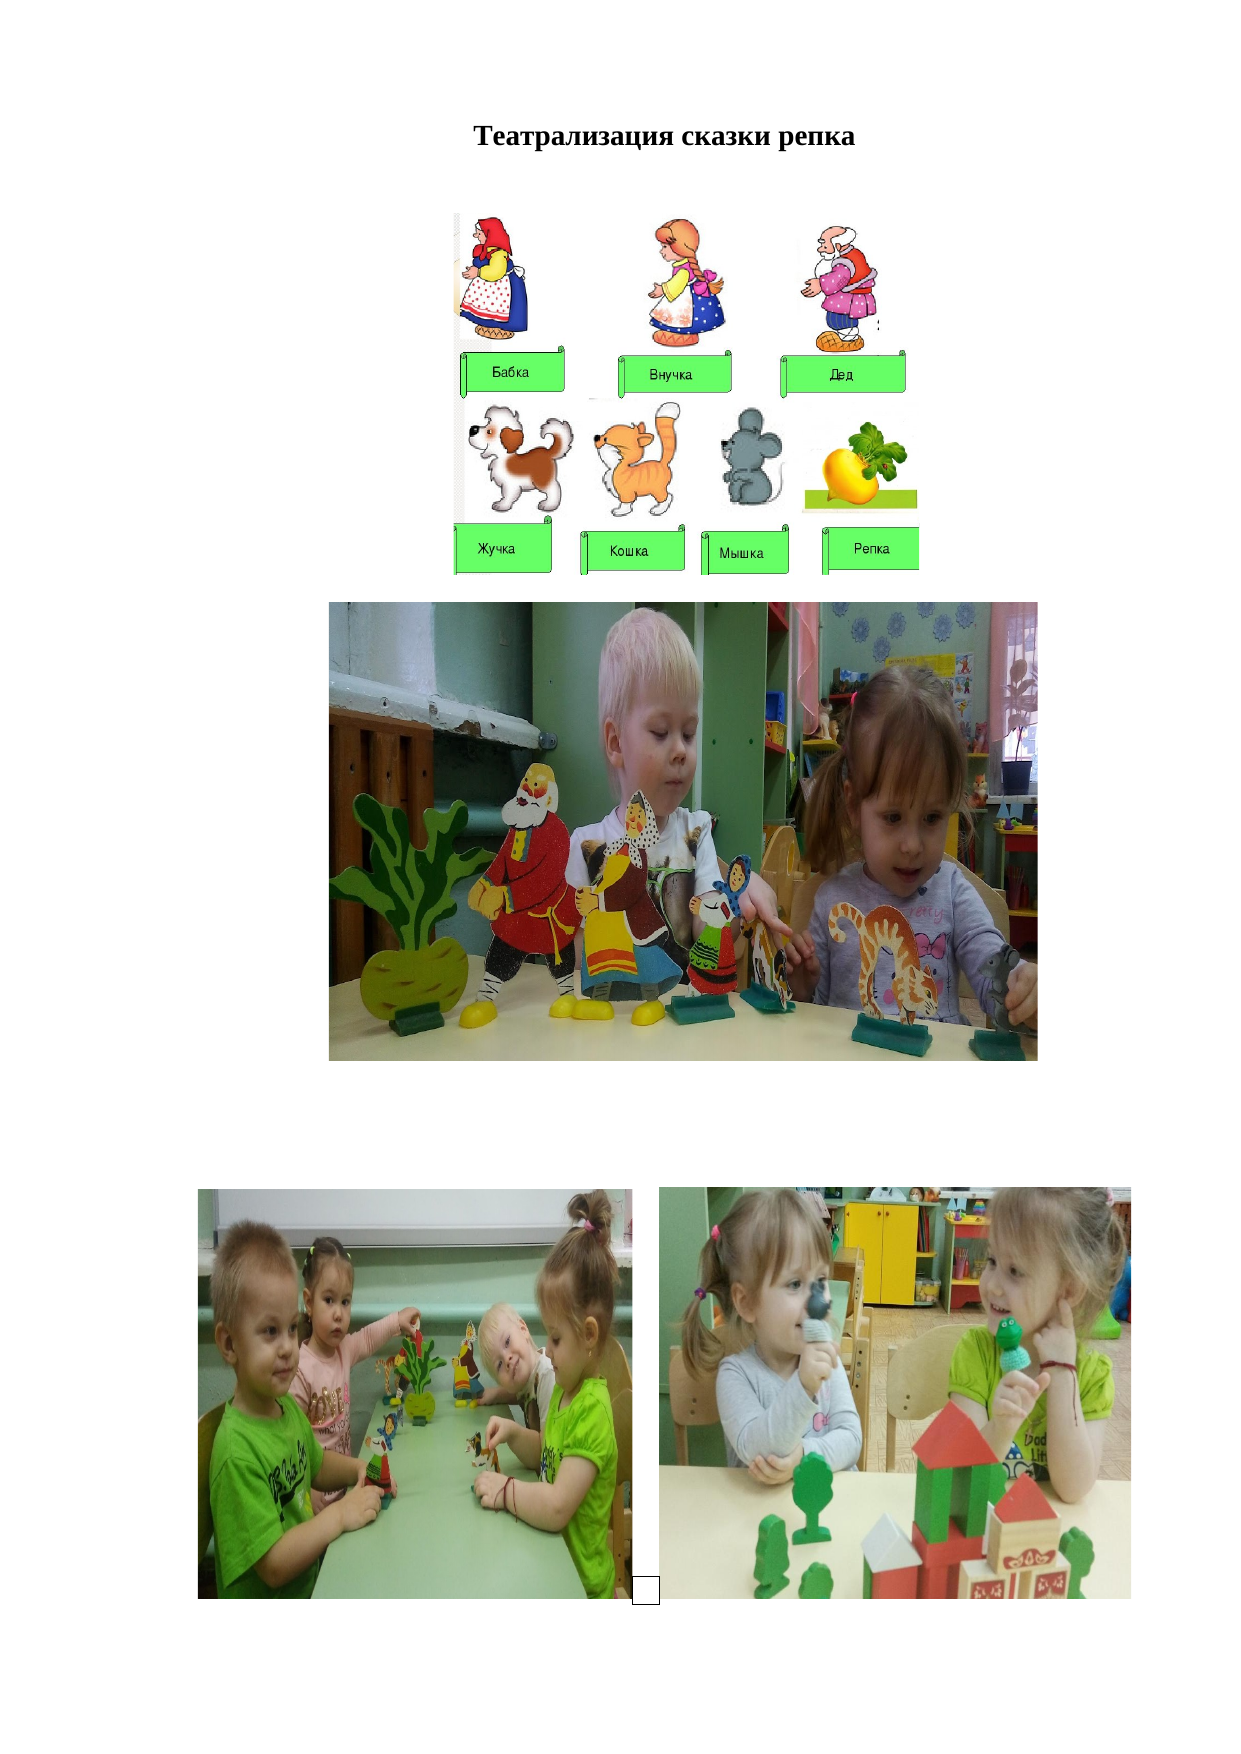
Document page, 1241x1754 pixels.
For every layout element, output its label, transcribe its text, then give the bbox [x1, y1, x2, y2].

picture [197, 1189, 633, 1599]
text Театрализация сказки репка [177, 118, 1152, 152]
picture [659, 1187, 1132, 1599]
picture [328, 602, 1038, 1061]
picture [453, 213, 920, 575]
